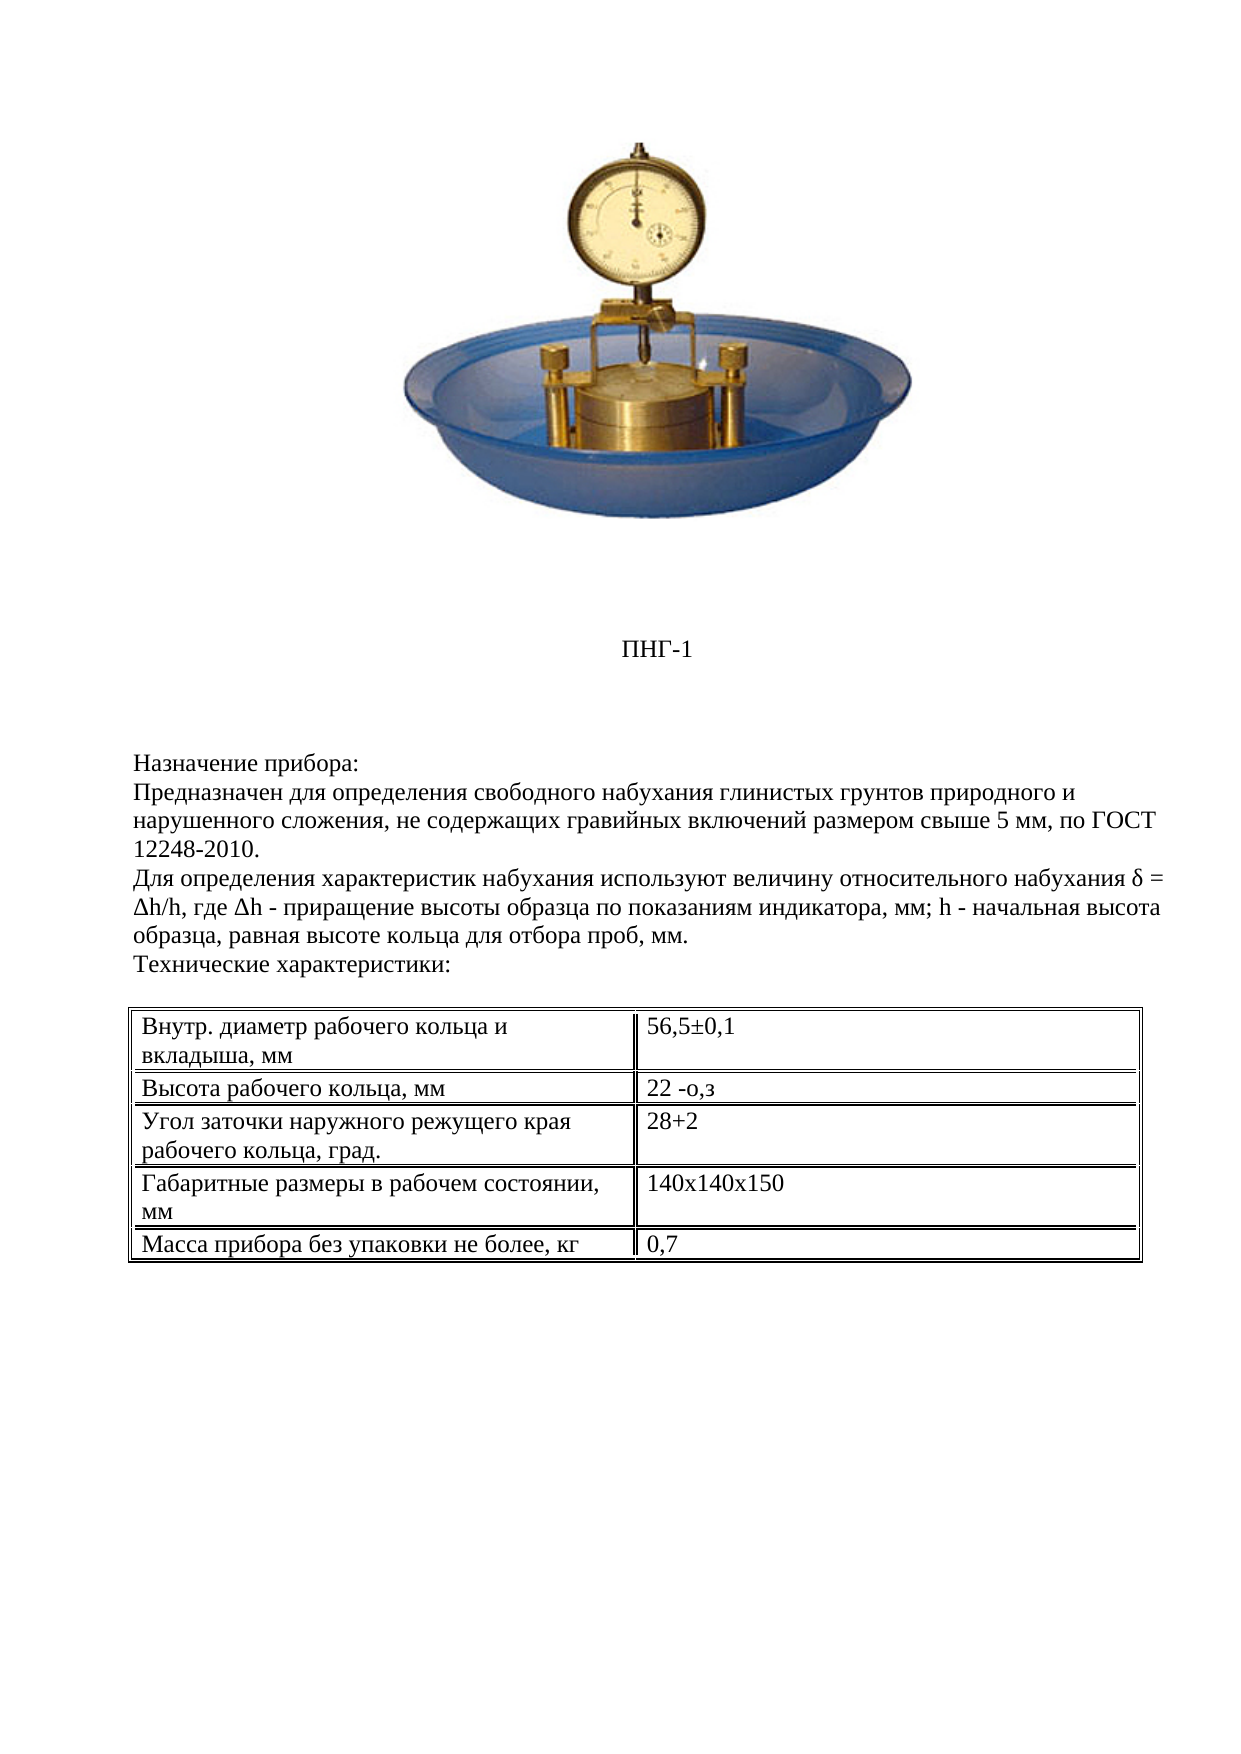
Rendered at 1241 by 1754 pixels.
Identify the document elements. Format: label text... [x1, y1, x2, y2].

table_cell Масса прибора без упаковки не более, кг [132, 1225, 635, 1258]
text Назначение прибора: [133, 748, 1181, 777]
table_header Внутр. диаметр рабочего кольца и вкладыша, мм [132, 1011, 635, 1069]
text Предназначен для определения свободного набухания глинистых грунтов природного и нарушенного сложения, не содержащих гравийных включений размером свыше 5 мм, по ГОСТ 12248-2010. [133, 777, 1181, 863]
table_cell 22 -о,з [635, 1069, 1141, 1102]
table_cell Высота рабочего кольца, мм [130, 1069, 635, 1102]
table_cell 140x140x150 [635, 1164, 1141, 1225]
table_cell Габаритные размеры в рабочем состоянии, мм [130, 1164, 635, 1225]
text ПНГ-1 [133, 634, 1181, 663]
text Для определения характеристик набухания используют величину относительного набухания δ = Δh/h, где Δh - приращение высоты образца по показаниям индикатора, мм; h - начальная высота образца, равная высоте кольца для отбора проб, мм. [133, 863, 1181, 949]
table_cell 28+2 [635, 1102, 1141, 1163]
text Технические характеристики: [133, 949, 1181, 978]
picture [344, 59, 970, 634]
table_cell Угол заточки наружного режущего края рабочего кольца, град. [130, 1102, 635, 1163]
table_cell 0,7 [635, 1225, 1139, 1258]
table_header 56,5±0,1 [635, 1008, 1141, 1069]
